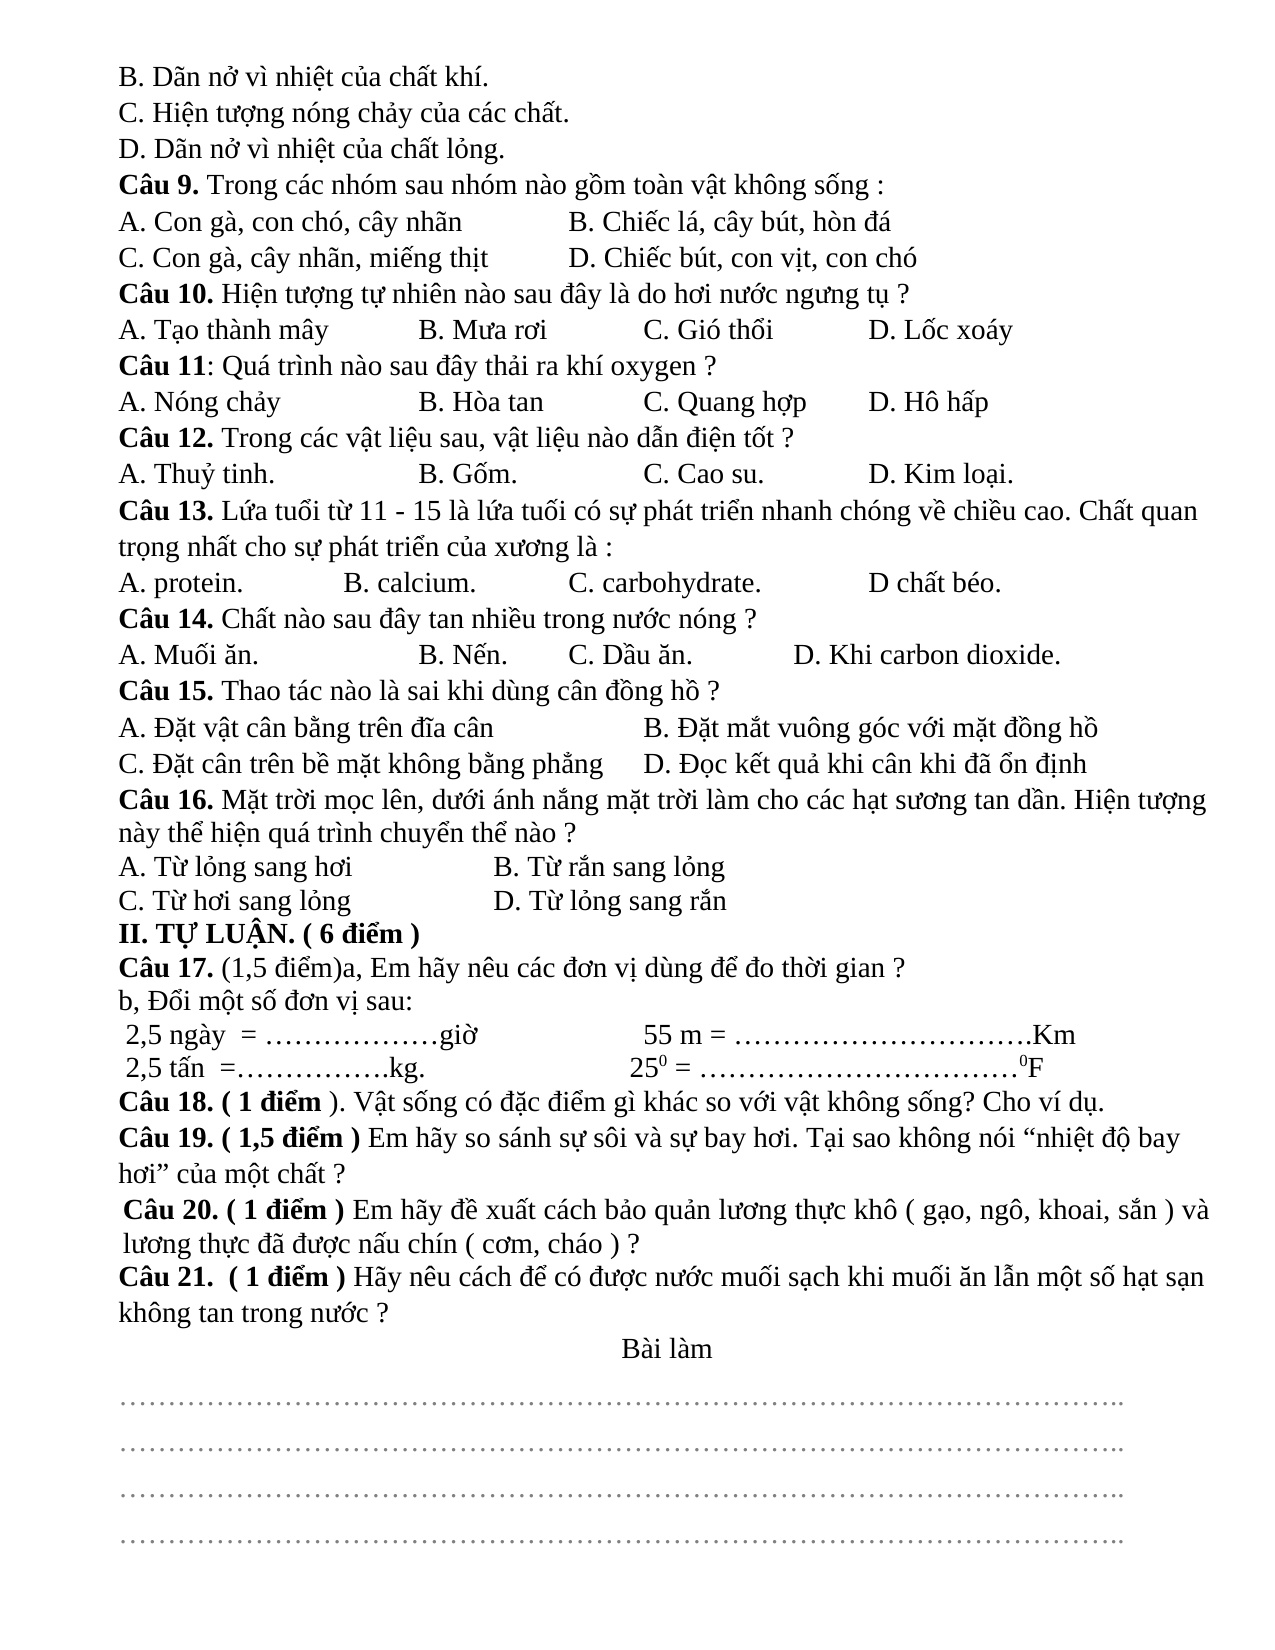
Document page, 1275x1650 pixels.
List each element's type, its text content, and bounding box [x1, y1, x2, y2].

text A. Thuỷ tinh. B. Gốm. C. Cao su. D. Kim loại. [118, 457, 1216, 490]
text Câu 20. ( 1 điểm ) Em hãy đề xuất cách bảo quản lương thực khô ( gạo, ngô, khoai, sắn ) và lương thực đã được nấu chín ( cơm, cháo ) ? [123, 1192, 1211, 1259]
text Câu 9. Trong các nhóm sau nhóm nào gồm toàn vật không sống : [118, 167, 1216, 201]
text Câu 18. ( 1 điểm ). Vật sống có đặc điểm gì khác so với vật không sống? Cho ví dụ. [118, 1084, 1216, 1117]
text Câu 21. ( 1 điểm ) Hãy nêu cách để có được nước muối sạch khi muối ăn lẫn một số hạt sạn không tan trong nước ? [118, 1259, 1216, 1329]
text Câu 14. Chất nào sau đây tan nhiều trong nước nóng ? [118, 601, 1216, 635]
text A. Con gà, con chó, cây nhãn B. Chiếc lá, cây bút, hòn đá C. Con gà, cây nhãn, miếng thịt D. Chiếc bút, con vịt, con chó [118, 204, 1216, 273]
text Câu 15. Thao tác nào là sai khi dùng cân đồng hồ ? [118, 673, 1216, 707]
text A. Tạo thành mây B. Mưa rơi C. Gió thổi D. Lốc xoáy [118, 312, 1216, 346]
text A. Muối ăn. B. Nến. C. Dầu ăn. D. Khi carbon dioxide. [118, 637, 1216, 671]
text b, Đổi một số đơn vị sau: [118, 983, 1216, 1017]
text Bài làm [118, 1332, 1216, 1365]
text A. Nóng chảy B. Hòa tan C. Quang hợp D. Hô hấp [118, 384, 1216, 418]
text Câu 13. Lứa tuổi từ 11 - 15 là lứa tuối có sự phát triển nhanh chóng về chiều cao. Chất quan trọng nhất cho sự phát triển của xương là : [118, 493, 1216, 562]
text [118, 1516, 1216, 1549]
text Câu 19. ( 1,5 điểm ) Em hãy so sánh sự sôi và sự bay hơi. Tại sao không nói “nhiệt độ bay hơi” của một chất ? [118, 1120, 1216, 1190]
text ………………………………………………………………………………………….. [118, 1424, 1216, 1457]
text C. Hiện tượng nóng chảy của các chất. [118, 95, 1216, 129]
text D. Dãn nở vì nhiệt của chất lỏng. [118, 131, 1216, 165]
text B. Dãn nở vì nhiệt của chất khí. [118, 59, 1216, 93]
text C. Đặt cân trên bề mặt không bằng phẳng D. Đọc kết quả khi cân khi đã ổn định [118, 746, 1216, 779]
text 2,5 ngày = ………………giờ 55 m = ………………………….Km [118, 1017, 1216, 1050]
text Câu 12. Trong các vật liệu sau, vật liệu nào dẫn điện tốt ? [118, 421, 1216, 454]
text C. Từ hơi sang lỏng D. Từ lỏng sang rắn [118, 883, 1216, 916]
text Câu 17. (1,5 điểm)a, Em hãy nêu các đơn vị dùng để đo thời gian ? [118, 950, 1216, 983]
text II. TỰ LUẬN. ( 6 điểm ) [118, 916, 1216, 950]
text Câu 10. Hiện tượng tự nhiên nào sau đây là do hơi nước ngưng tụ ? [118, 276, 1216, 309]
text Câu 16. Mặt trời mọc lên, dưới ánh nắng mặt trời làm cho các hạt sương tan dần. Hiện tượng này thể hiện quá trình chuyển thể nào ? [118, 782, 1216, 849]
text A. Đặt vật cân bằng trên đĩa cân B. Đặt mắt vuông góc với mặt đồng hồ [118, 710, 1216, 743]
text A. Từ lỏng sang hơi B. Từ rắn sang lỏng [118, 849, 1216, 883]
text Câu 11: Quá trình nào sau đây thải ra khí oxygen ? [118, 348, 1216, 382]
text 2,5 tấn =…………….kg. 250 = ……………………………0F [118, 1050, 1216, 1084]
text ………………………………………………………………………………………….. [118, 1470, 1216, 1503]
text A. protein. B. calcium. C. carbohydrate. D chất béo. [118, 565, 1216, 599]
text ………………………………………………………………………………………….. [118, 1378, 1216, 1411]
